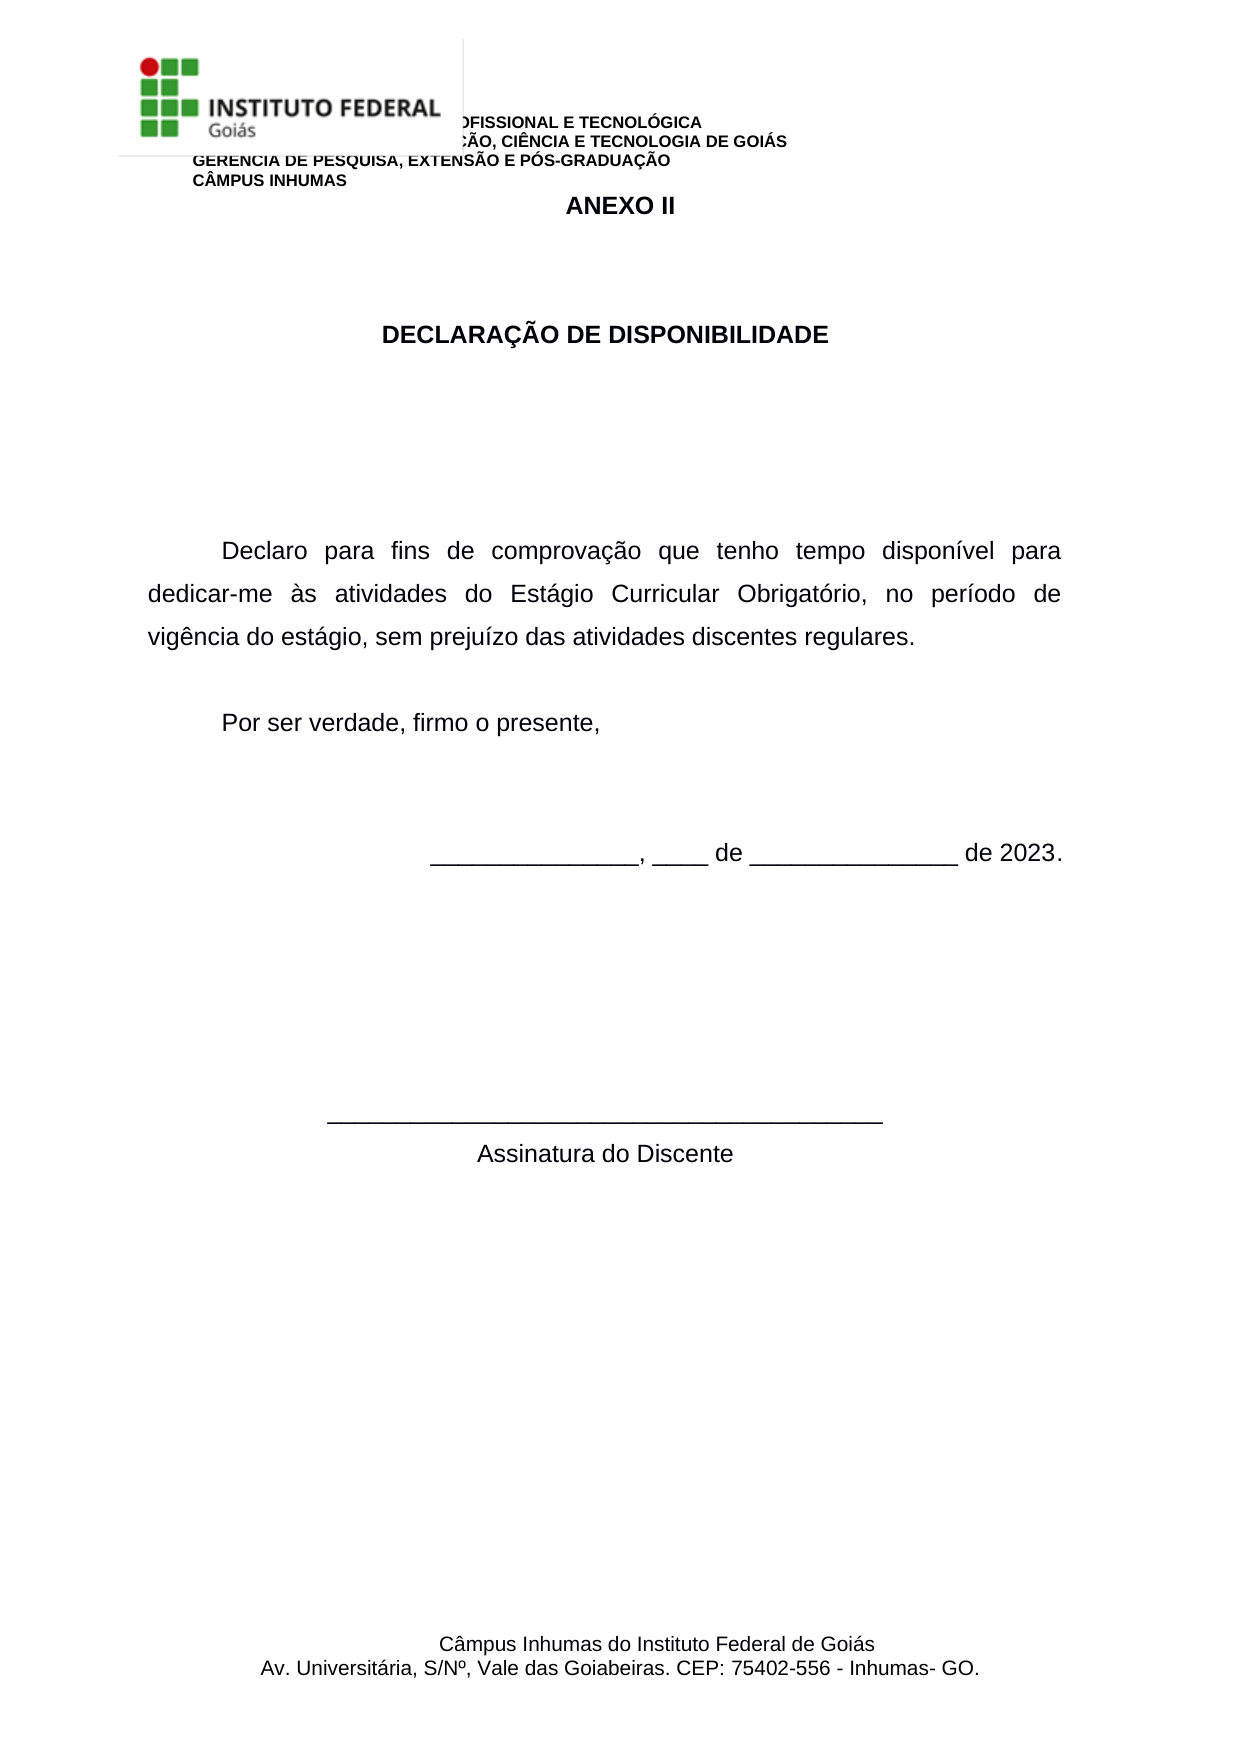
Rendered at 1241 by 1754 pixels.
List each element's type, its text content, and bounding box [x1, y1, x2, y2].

text Por ser verdade, firmo o presente, [148, 708, 1063, 737]
picture [118, 39, 465, 158]
text ________________________________________ [148, 1096, 1063, 1125]
text _______________, ____ de _______________ de 2023. [148, 838, 1063, 866]
text Assinatura do Discente [148, 1139, 1063, 1168]
text ANEXO II [177, 191, 1063, 219]
text DECLARAÇÃO DE DISPONIBILIDADE [148, 320, 1063, 349]
text Declaro para fins de comprovação que tenho tempo disponível para dedicar-me às atividades do Estágio Curricular Obrigatório, no período de vigência do estágio, sem prejuízo das atividades discentes regulares. [148, 536, 1063, 651]
